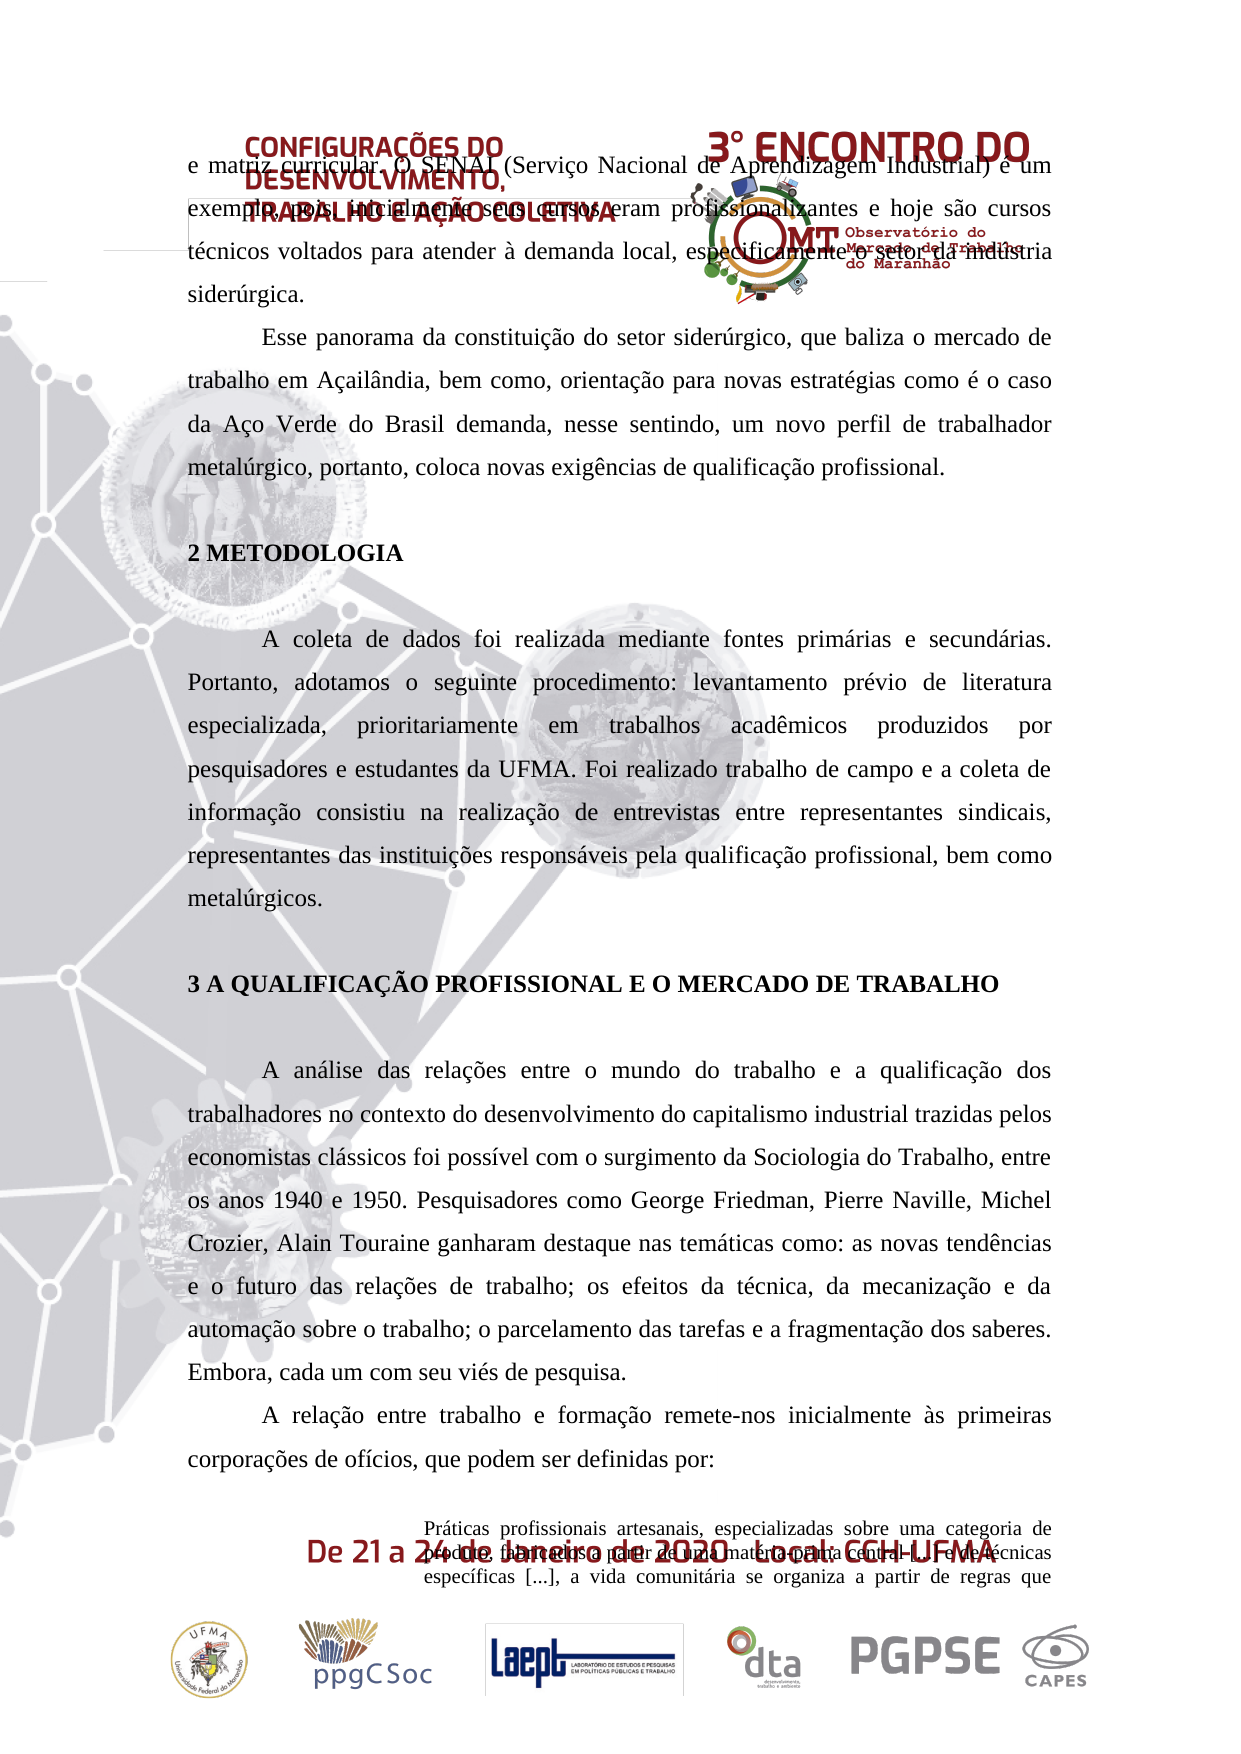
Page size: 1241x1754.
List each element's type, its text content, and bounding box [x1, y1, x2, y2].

picture [0, 32, 1241, 1722]
text A relação entre trabalho e formação remete-nos inicialmente às primeiras corporações de ofícios, que podem ser definidas por: [187, 1401, 1053, 1472]
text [424, 1516, 1053, 1588]
text 3 A QUALIFICAÇÃO PROFISSIONAL E O MERCADO DE TRABALHO [187, 969, 1053, 998]
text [187, 150, 1053, 308]
text 2 METODOLOGIA [187, 538, 1053, 567]
text A coleta de dados foi realizada mediante fontes primárias e secundárias. Portanto, adotamos o seguinte procedimento: levantamento prévio de literatura especializada, prioritariamente em trabalhos acadêmicos produzidos por pesquisadores e estudantes da UFMA. Foi realizado trabalho de campo e a coleta de informação consistiu na realização de entrevistas entre representantes sindicais, representantes das instituições responsáveis pela qualificação profissional, bem como metalúrgicos. [187, 624, 1053, 912]
text Esse panorama da constituição do setor siderúrgico, que baliza o mercado de trabalho em Açailândia, bem como, orientação para novas estratégias como é o caso da Aço Verde do Brasil demanda, nesse sentindo, um novo perfil de trabalhador metalúrgico, portanto, coloca novas exigências de qualificação profissional. [187, 322, 1053, 481]
text A análise das relações entre o mundo do trabalho e a qualificação dos trabalhadores no contexto do desenvolvimento do capitalismo industrial trazidas pelos economistas clássicos foi possível com o surgimento da Sociologia do Trabalho, entre os anos 1940 e 1950. Pesquisadores como George Friedman, Pierre Naville, Michel Crozier, Alain Touraine ganharam destaque nas temáticas como: as novas tendências e o futuro das relações de trabalho; os efeitos da técnica, da mecanização e da automação sobre o trabalho; o parcelamento das tarefas e a fragmentação dos saberes. Embora, cada um com seu viés de pesquisa. [187, 1056, 1053, 1386]
